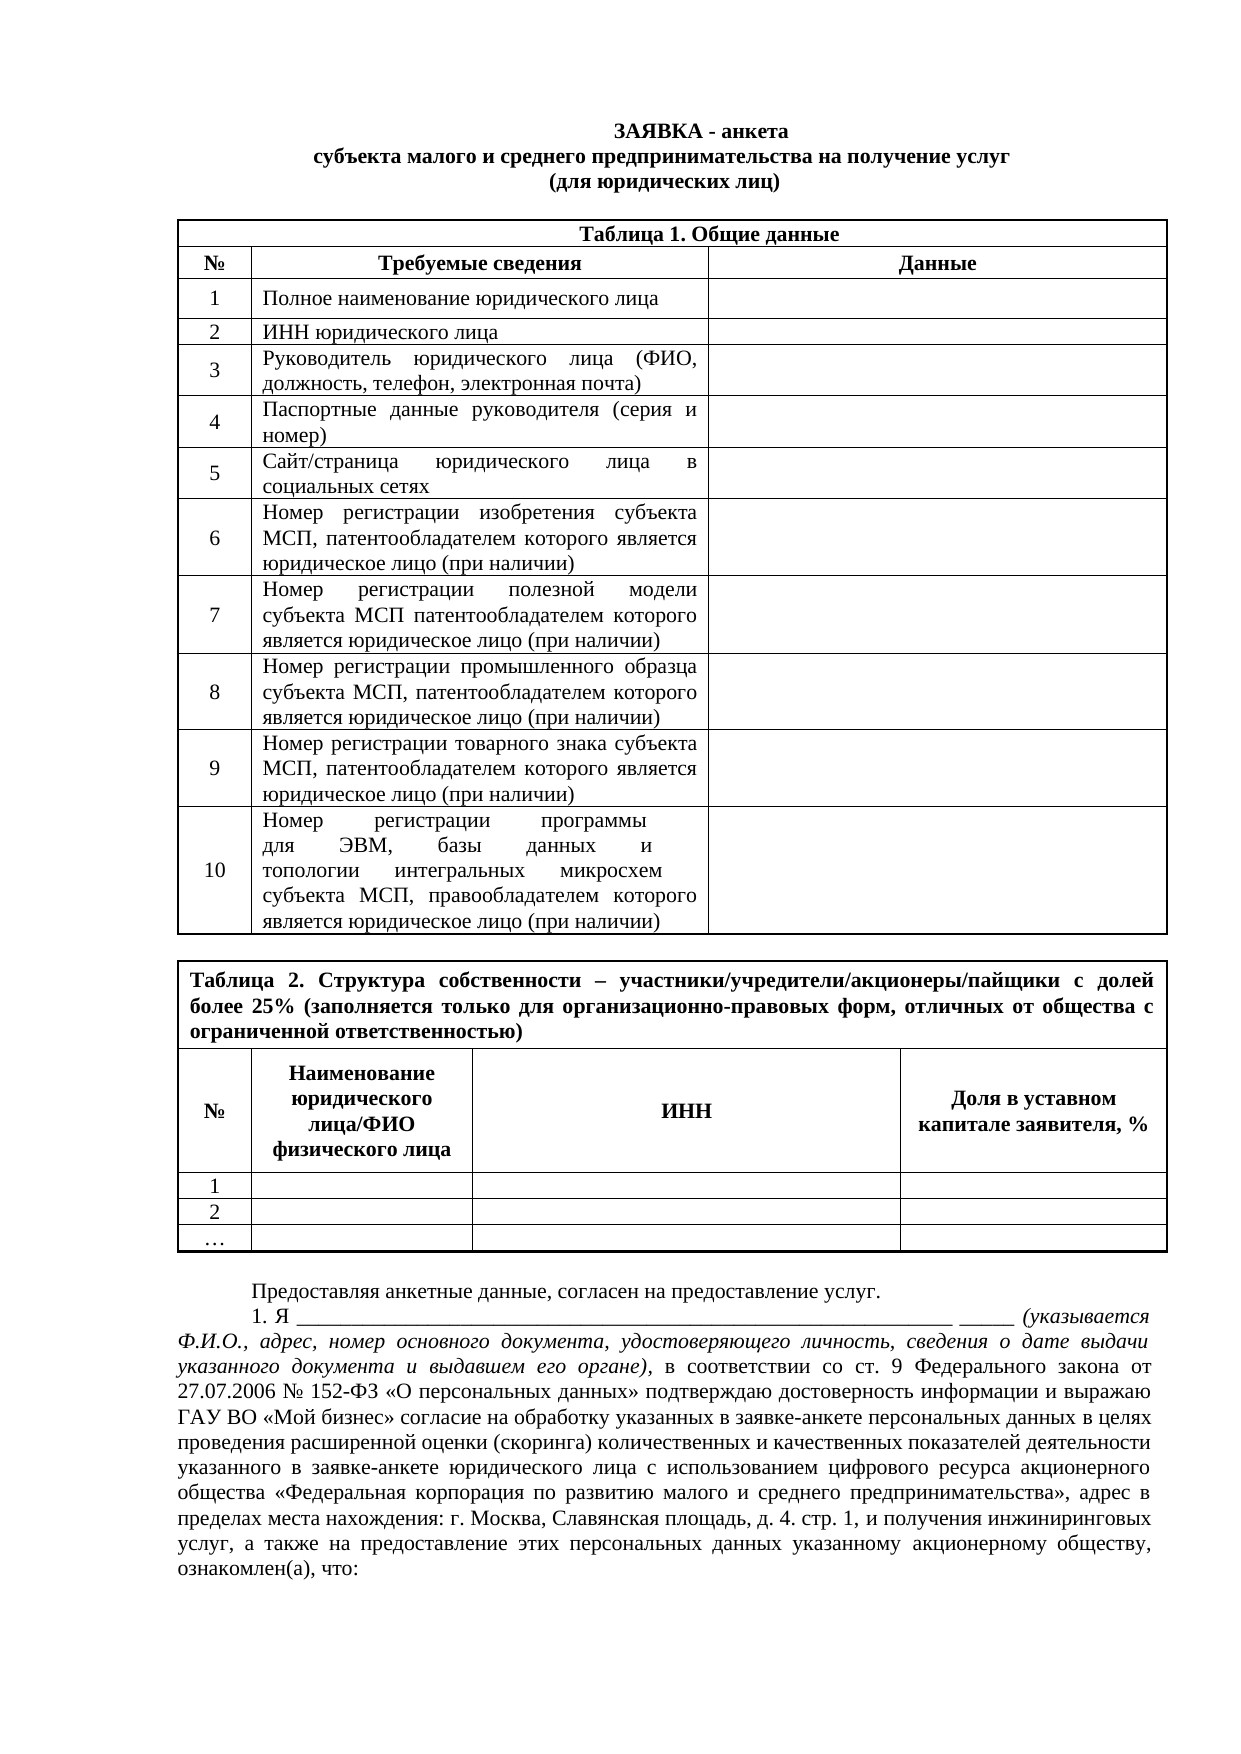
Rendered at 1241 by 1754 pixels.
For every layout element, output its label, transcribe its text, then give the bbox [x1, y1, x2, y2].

table_cell [709, 807, 1166, 933]
table_cell 1 [179, 1173, 251, 1198]
text Предоставляя анкетные данные, согласен на предоставление услуг. [177, 1278, 1152, 1303]
table_cell Доля в уставном капитале заявителя, % [901, 1049, 1166, 1172]
table_cell [709, 279, 1166, 318]
table_cell Номер регистрации промышленного образца субъекта МСП, патентообладателем которого является юридическое лицо (при наличии) [252, 654, 708, 729]
table_cell [901, 1199, 1166, 1224]
table_header Таблица 1. Общие данные [179, 221, 1166, 246]
table_cell Требуемые сведения [252, 247, 708, 277]
table_cell 1 [179, 279, 251, 318]
table_cell [252, 1225, 472, 1250]
table_cell Номер регистрации программы для ЭВМ, базы данных и топологии интегральных микросхем субъекта МСП, правообладателем которого является юридическое лицо (при наличии) [252, 807, 708, 933]
table_cell 2 [179, 1199, 251, 1224]
table_cell Номер регистрации товарного знака субъекта МСП, патентообладателем которого является юридическое лицо (при наличии) [252, 730, 708, 806]
table_cell [709, 499, 1166, 575]
table_cell Данные [709, 247, 1166, 277]
table_cell 4 [179, 396, 251, 447]
table_cell [901, 1225, 1166, 1250]
table_cell Паспортные данные руководителя (серия и номер) [252, 396, 708, 447]
table_cell [709, 654, 1166, 729]
table_cell [709, 576, 1166, 652]
table_cell [709, 448, 1166, 498]
table_cell [901, 1173, 1166, 1198]
table_cell Сайт/страница юридического лица в социальных сетях [252, 448, 708, 498]
table_cell ИНН юридического лица [252, 319, 708, 344]
table_cell [709, 345, 1166, 395]
table_cell ИНН [473, 1049, 900, 1172]
table_cell Номер регистрации полезной модели субъекта МСП патентообладателем которого является юридическое лицо (при наличии) [252, 576, 708, 652]
table_cell Полное наименование юридического лица [252, 279, 708, 318]
table_cell № [179, 247, 251, 277]
table_cell [473, 1199, 900, 1224]
table_cell … [179, 1225, 251, 1250]
text 1. Я ____________________________________________________________ _____ (указывается Ф.И.О., адрес, номер основного документа, удостоверяющего личность, сведения о дате выдачи указанного документа и выдавшем его органе), в соответствии со ст. 9 Федерального закона от 27.07.2006 № 152-ФЗ «О персональных данных» подтверждаю достоверность информации и выражаю ГАУ ВО «Мой бизнес» согласие на обработку указанных в заявке-анкете персональных данных в целях проведения расширенной оценки (скоринга) количественных и качественных показателей деятельности указанного в заявке-анкете юридического лица с использованием цифрового ресурса акционерного общества «Федеральная корпорация по развитию малого и среднего предпринимательства», адрес в пределах места нахождения: г. Москва, Славянская площадь, д. 4. стр. 1, и получения инжиниринговых услуг, а также на предоставление этих персональных данных указанному акционерному обществу, ознакомлен(а), что: [177, 1303, 1152, 1580]
table_cell [709, 730, 1166, 806]
table_cell [473, 1173, 900, 1198]
table_cell Наименование юридического лица/ФИО физического лица [252, 1049, 472, 1172]
table_cell 8 [179, 654, 251, 729]
table_cell 6 [179, 499, 251, 575]
table_cell 5 [179, 448, 251, 498]
table_cell [252, 1173, 472, 1198]
table_cell [473, 1225, 900, 1250]
text ЗАЯВКА - анкета субъекта малого и среднего предпринимательства на получение услуг (для юридических лиц) [177, 118, 1152, 194]
table_cell 2 [179, 319, 251, 344]
table_cell 7 [179, 576, 251, 652]
table_header Таблица 2. Структура собственности – участники/учредители/акционеры/пайщики с долей более 25% (заполняется только для организационно-правовых форм, отличных от общества с ограниченной ответственностью) [179, 962, 1166, 1048]
table_cell № [179, 1049, 251, 1172]
table_cell [709, 319, 1166, 344]
table_cell 10 [179, 807, 251, 933]
table_cell 3 [179, 345, 251, 395]
table_cell Номер регистрации изобретения субъекта МСП, патентообладателем которого является юридическое лицо (при наличии) [252, 499, 708, 575]
table_cell [709, 396, 1166, 447]
table_cell [252, 1199, 472, 1224]
table_cell Руководитель юридического лица (ФИО, должность, телефон, электронная почта) [252, 345, 708, 395]
table_cell 9 [179, 730, 251, 806]
